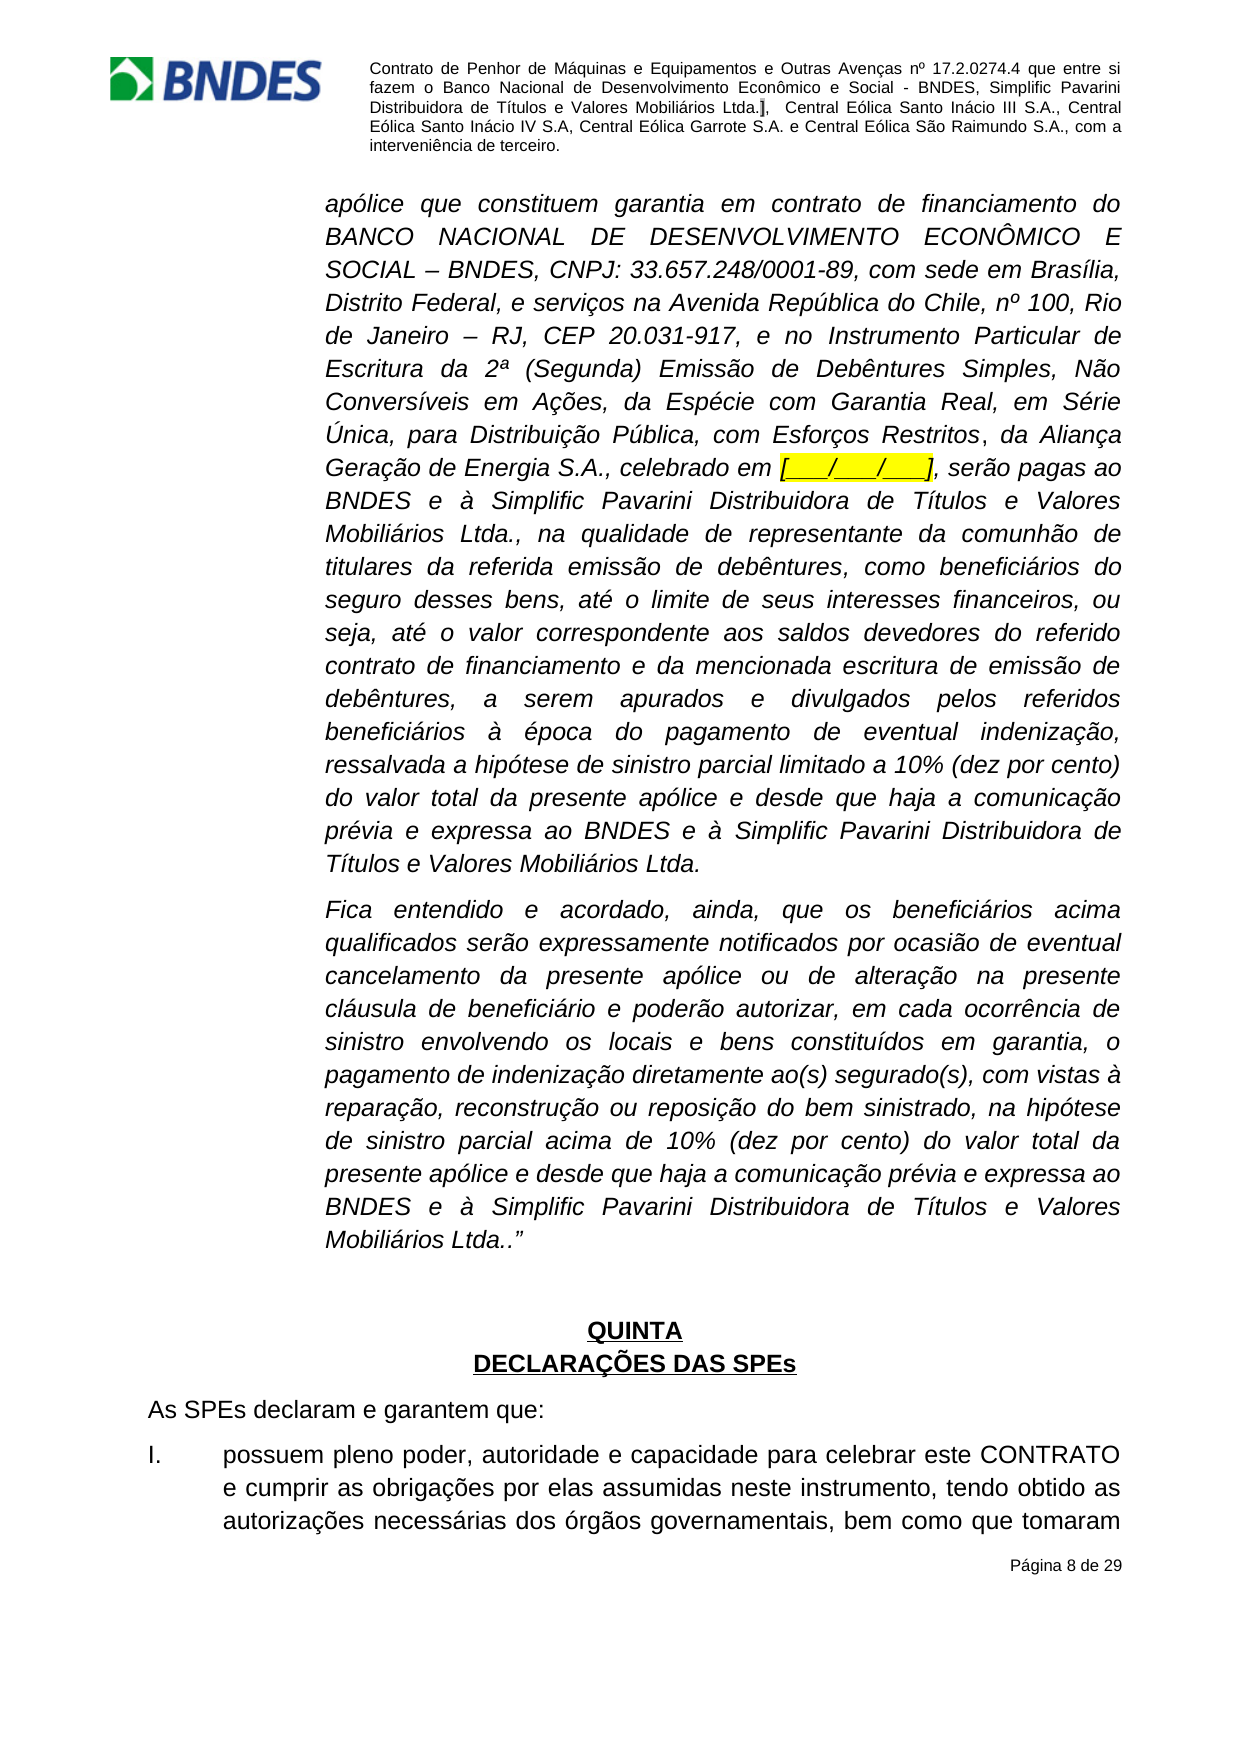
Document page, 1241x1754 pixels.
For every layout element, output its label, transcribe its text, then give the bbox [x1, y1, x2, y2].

picture [110, 57, 323, 103]
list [148, 1440, 1122, 1535]
text Fica entendido e acordado, ainda, que os beneficiários acima qualificados serão expressamente notificados por ocasião de eventual cancelamento da presente apólice ou de alteração na presente cláusula de beneficiário e poderão autorizar, em cada ocorrência de sinistro envolvendo os locais e bens constituídos em garantia, o pagamento de indenização diretamente ao(s) segurado(s), com vistas à reparação, reconstrução ou reposição do bem sinistrado, na hipótese de sinistro parcial acima de 10% (dez por cento) do valor total da presente apólice e desde que haja a comunicação prévia e expressa ao BNDES e à Simplific Pavarini Distribuidora de Títulos e Valores Mobiliários Ltda..” [325, 895, 1122, 1254]
subtitle QUINTA DECLARAÇÕES DAS SPEs [148, 1316, 1122, 1378]
text As SPEs declaram e garantem que: [148, 1395, 1122, 1423]
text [325, 189, 1122, 878]
